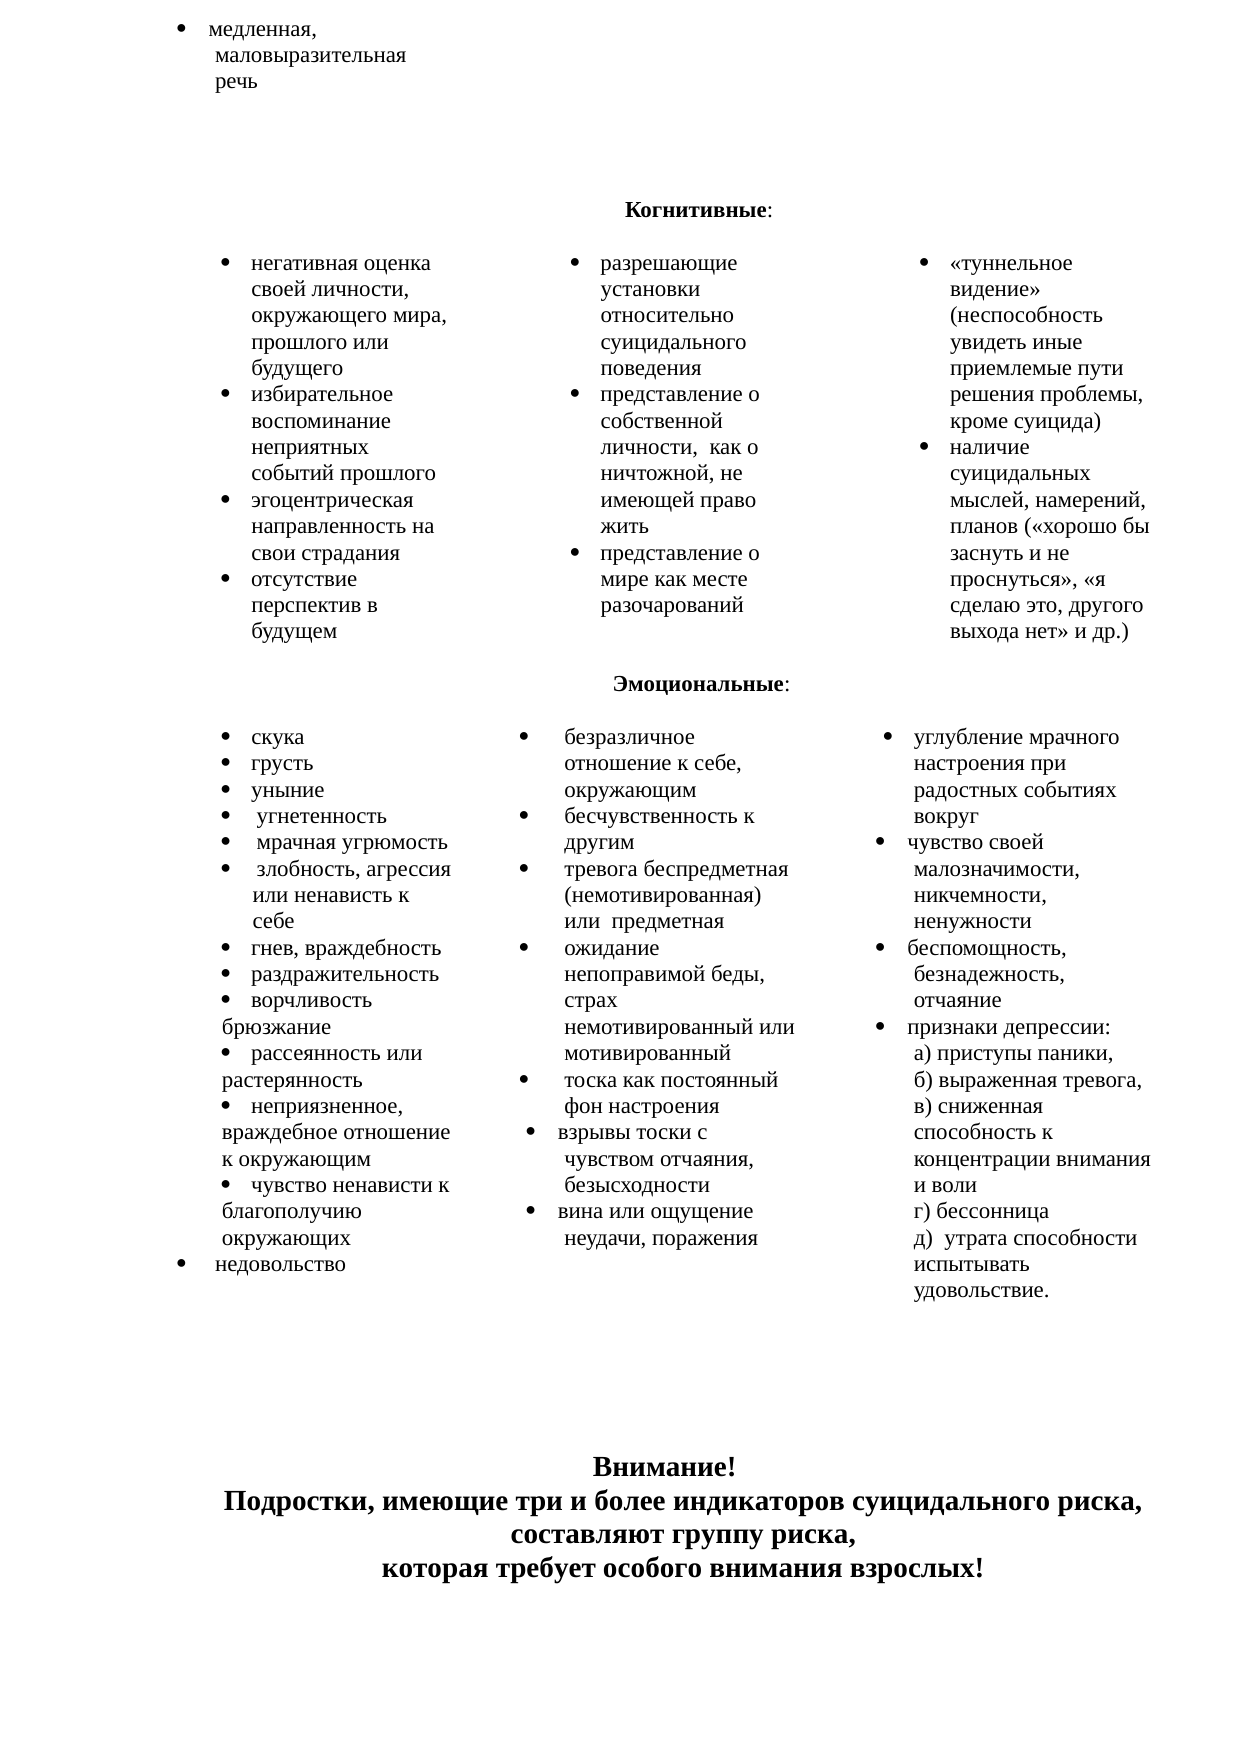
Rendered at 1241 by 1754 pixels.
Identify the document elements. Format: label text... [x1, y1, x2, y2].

text б) выраженная тревога, [913, 1066, 1152, 1092]
list рассеянность или растерянность [222, 1039, 453, 1092]
text Эмоциональные: [251, 670, 1152, 697]
list бесчувственность к другим [520, 802, 802, 855]
list грусть [222, 749, 453, 776]
text д) утрата способности испытывать удовольствие. [913, 1224, 1152, 1303]
list разрешающие установки относительно суицидального поведения [571, 249, 802, 380]
list тоска как постоянный фон настроения [520, 1066, 802, 1118]
list раздражительность [222, 960, 453, 987]
text Внимание! [177, 1449, 1152, 1483]
list беспомощность, безнадежность, отчаяние [876, 934, 1152, 1013]
list представление о собственной личности, как о ничтожной, не имеющей право жить [571, 380, 802, 538]
list недовольство [177, 1250, 453, 1276]
text которая требует особого внимания взрослых! [177, 1550, 1152, 1584]
list мрачная угрюмость [222, 828, 453, 855]
text составляют группу риска, [177, 1517, 1152, 1550]
list взрывы тоски с чувством отчаяния, безысходности [527, 1118, 802, 1197]
text г) бессонница [913, 1197, 1152, 1224]
list гнев, враждебность [222, 934, 453, 960]
text Подростки, имеющие три и более индикаторов суицидального риска, [177, 1483, 1152, 1517]
text в) сниженная способность к концентрации внимания и воли [913, 1092, 1152, 1197]
list чувство своей малозначимости, никчемности, ненужности [876, 828, 1152, 934]
list тревога беспредметная (немотивированная) или предметная [520, 855, 802, 934]
list скука [222, 723, 453, 749]
list избирательное воспоминание неприятных событий прошлого [221, 380, 453, 486]
text а) приступы паники, [913, 1039, 1152, 1066]
list ожидание непоправимой беды, страх немотивированный или мотивированный [520, 934, 802, 1066]
list негативная оценка своей личности, окружающего мира, прошлого или будущего [221, 249, 453, 380]
list «туннельное видение» (неспособность увидеть иные приемлемые пути решения проблемы, кроме суицида) [920, 249, 1152, 433]
text Когнитивные: [215, 196, 1152, 222]
list углубление мрачного настроения при радостных событиях вокруг [884, 723, 1152, 828]
list представление о мире как месте разочарований [571, 538, 802, 618]
list ворчливость брюзжание [222, 987, 453, 1039]
list наличие суицидальных мыслей, намерений, планов («хорошо бы заснуть и не проснуться», «я сделаю это, другого выхода нет» и др.) [920, 433, 1152, 644]
list неприязненное, враждебное отношение к окружающим [222, 1092, 453, 1171]
list угнетенность [222, 802, 453, 828]
list вина или ощущение неудачи, поражения [527, 1197, 802, 1250]
list злобность, агрессия или ненависть к себе [222, 855, 453, 934]
list уныние [222, 776, 453, 802]
list отсутствие перспектив в будущем [221, 565, 453, 644]
list медленная, маловыразительная речь [177, 15, 453, 94]
list признаки депрессии: [876, 1013, 1152, 1039]
list чувство ненависти к благополучию окружающих [222, 1171, 453, 1250]
list эгоцентрическая направленность на свои страдания [221, 486, 453, 565]
list безразличное отношение к себе, окружающим [520, 723, 802, 802]
